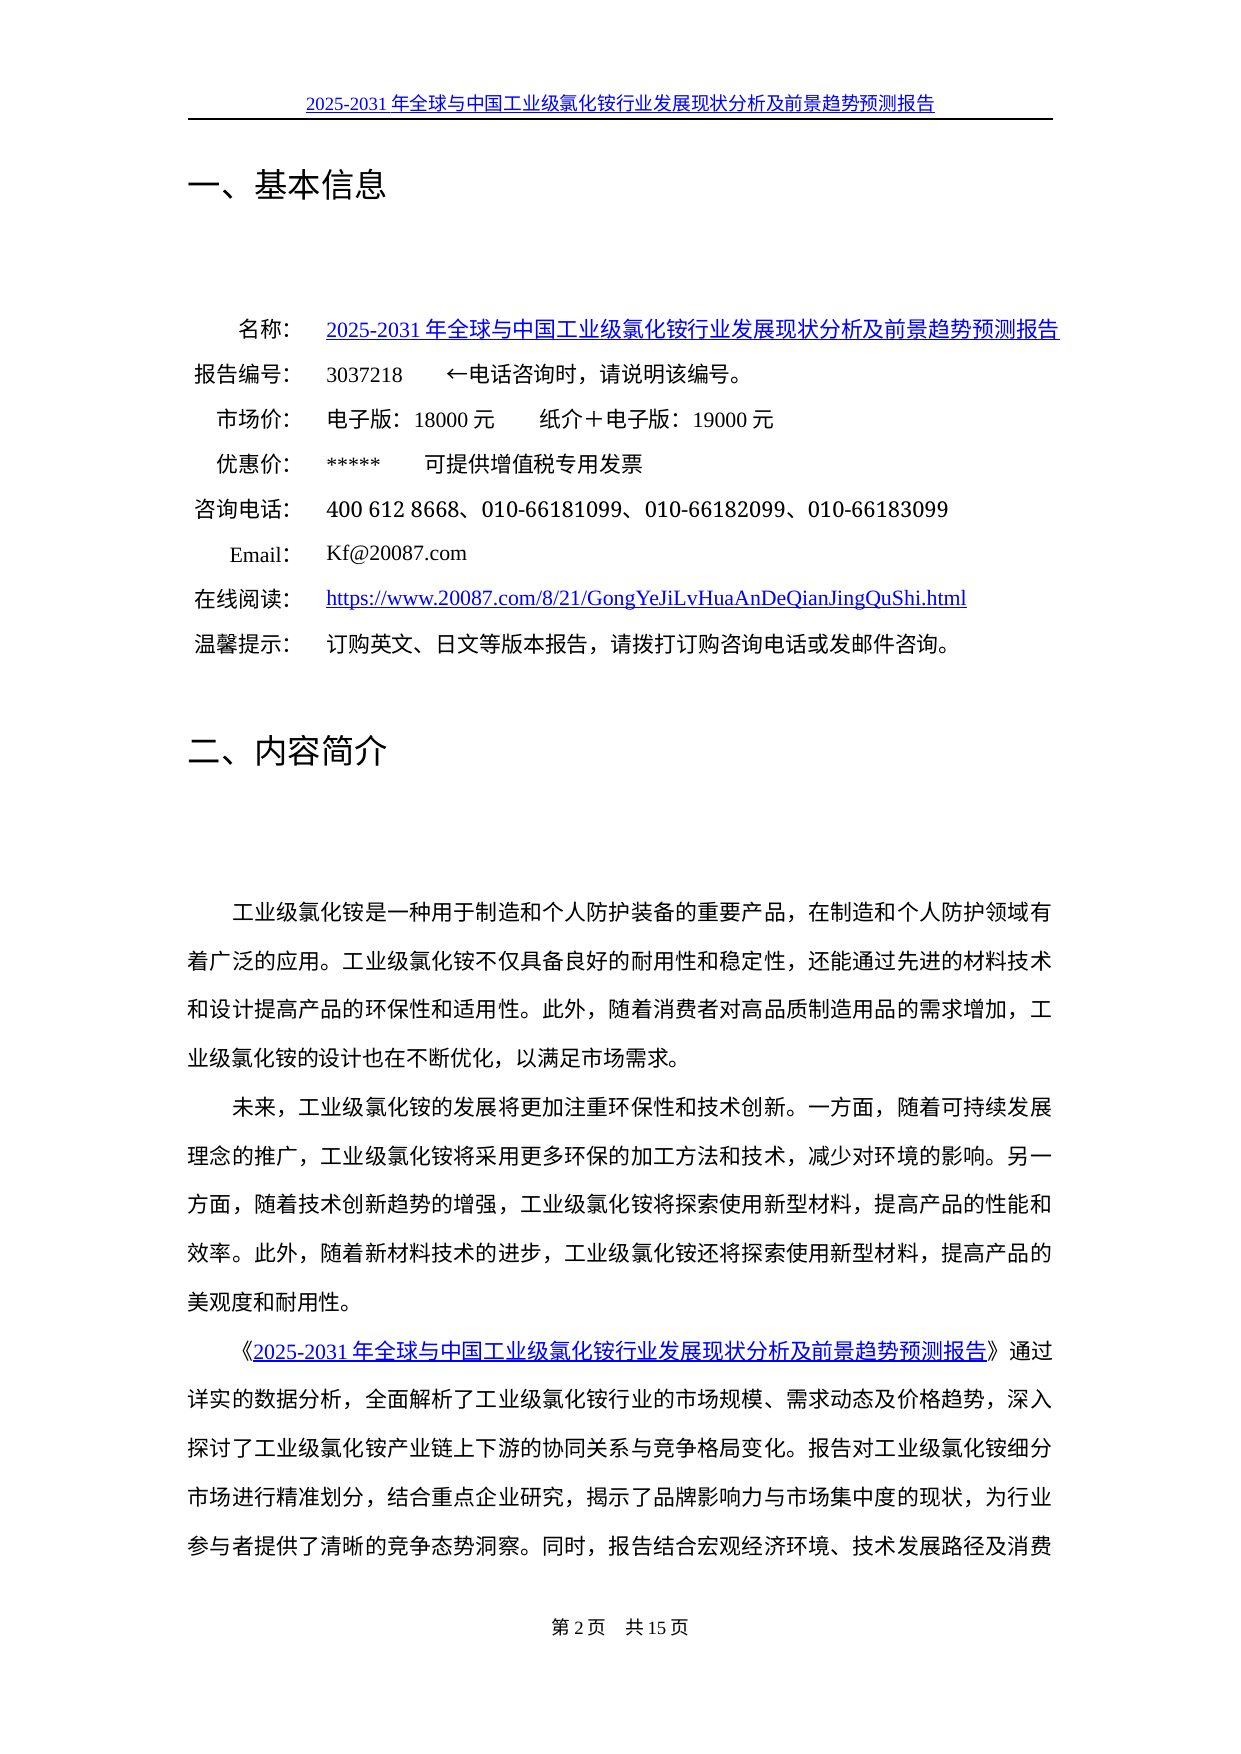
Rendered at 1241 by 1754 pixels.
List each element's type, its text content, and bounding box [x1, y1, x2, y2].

table_cell 订购英文、日文等版本报告，请拨打订购咨询电话或发邮件咨询。 [315, 627, 1073, 672]
table_cell 报告编号： [167, 357, 315, 402]
table_header 2025-2031年全球与中国工业级氯化铵行业发展现状分析及前景趋势预测报告 [315, 312, 1073, 357]
table_cell 电子版：18000 元 纸介＋电子版：19000 元 [315, 402, 1073, 447]
table_cell Kf@20087.com [315, 537, 1073, 582]
table_cell 温馨提示： [167, 627, 315, 672]
table_cell 优惠价： [167, 447, 315, 492]
table_cell 咨询电话： [167, 492, 315, 537]
title 一、基本信息 [187, 150, 1053, 215]
table_cell 3037218 ←电话咨询时，请说明该编号。 [315, 357, 1073, 402]
table_header 名称： [167, 312, 315, 357]
table_cell Email： [167, 537, 315, 582]
table_cell 在线阅读： [167, 582, 315, 627]
table_cell 400 612 8668、010-66181099、010-66182099、010-66183099 [315, 492, 1073, 537]
table_cell 市场价： [167, 402, 315, 447]
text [187, 894, 1053, 1561]
table_cell ***** 可提供增值税专用发票 [315, 447, 1073, 492]
table_cell [315, 582, 1073, 627]
title 二、内容简介 [187, 717, 1053, 782]
